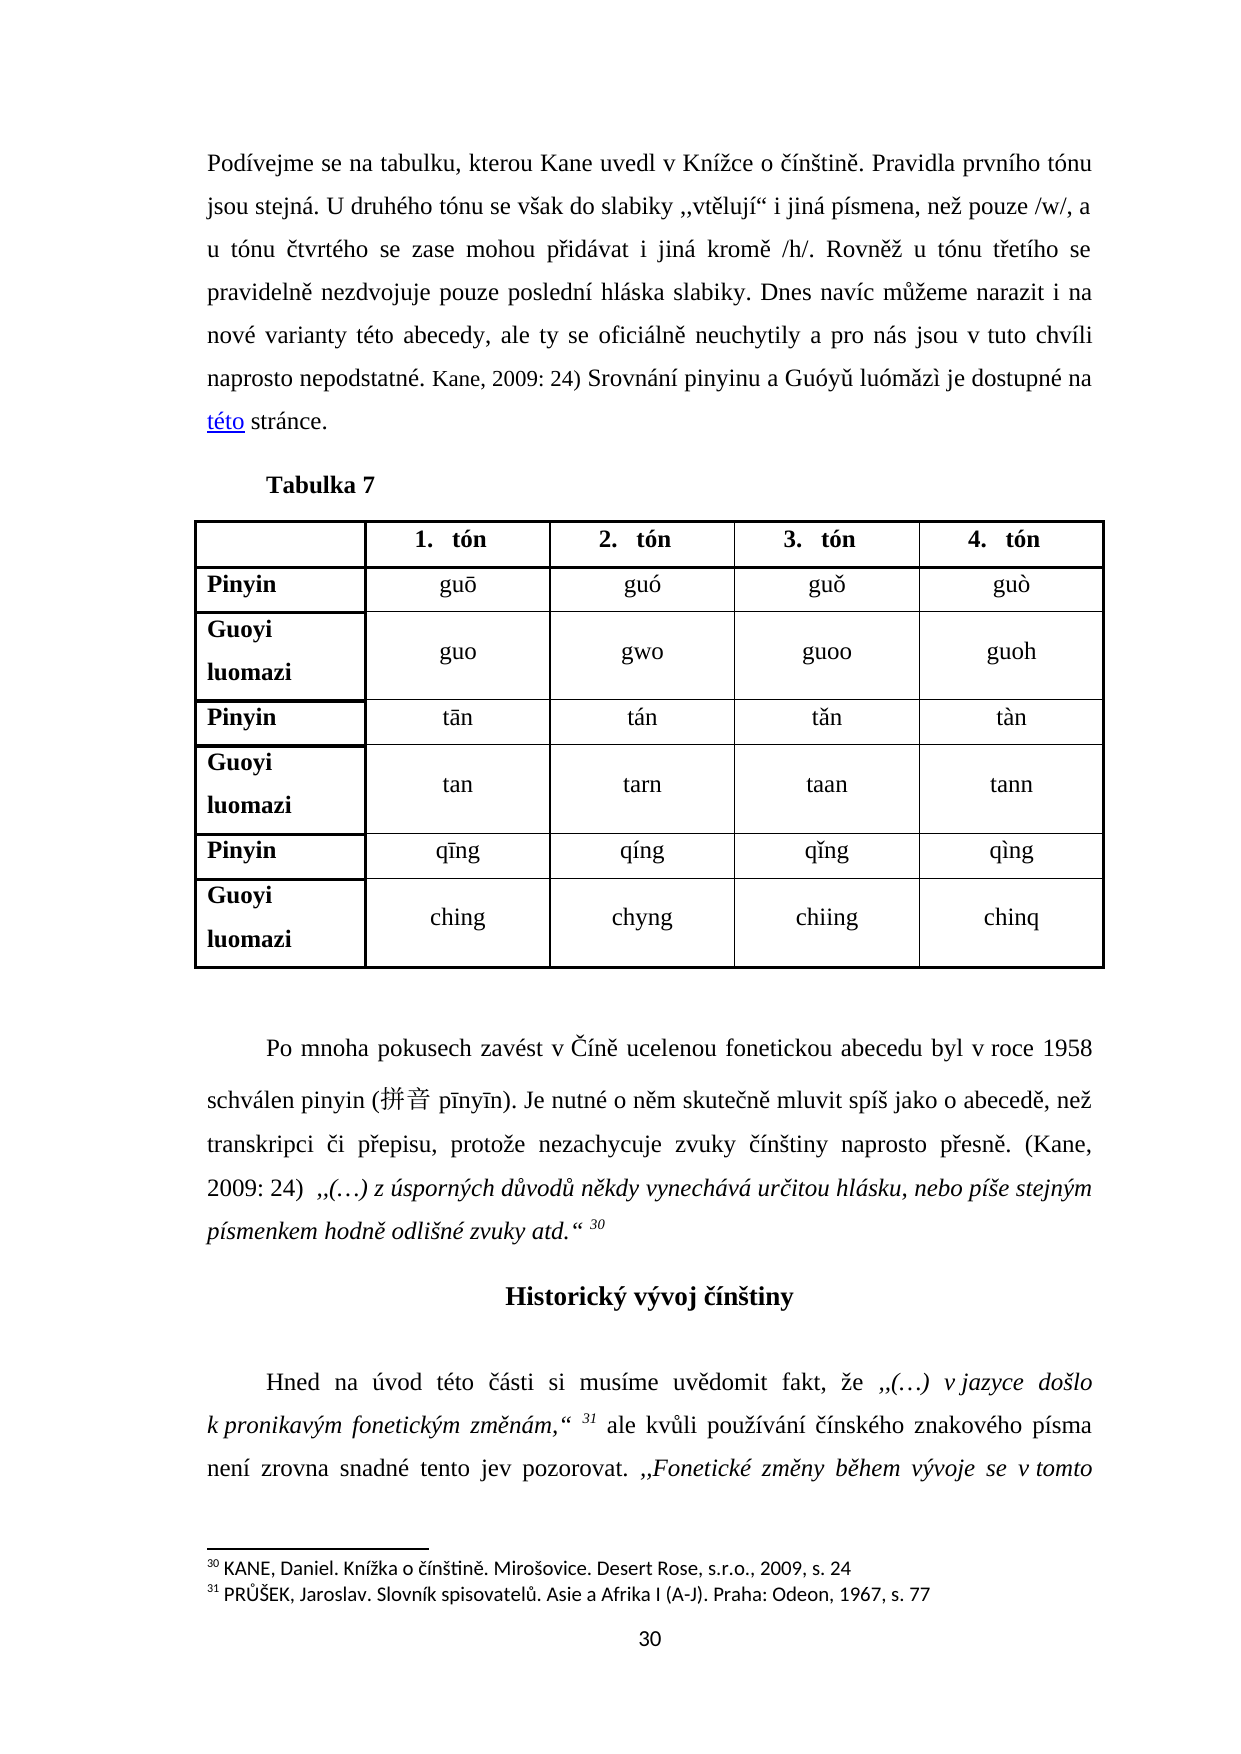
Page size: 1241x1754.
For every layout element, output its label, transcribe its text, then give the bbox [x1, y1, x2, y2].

table_header tón [551, 523, 734, 566]
table_cell tarn [551, 745, 734, 832]
table_cell Guoyi luomazi [197, 614, 364, 699]
table_cell qǐng [735, 834, 919, 877]
table_cell guoh [920, 612, 1102, 699]
subtitle Historický vývoj čínštiny [207, 1280, 1092, 1311]
table_cell qīng [367, 834, 549, 877]
table_cell chinq [920, 879, 1102, 966]
table_cell Guoyi luomazi [197, 748, 364, 832]
table_cell chiing [735, 879, 919, 966]
table_cell tān [367, 700, 549, 744]
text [207, 148, 1092, 435]
table_cell guoo [735, 612, 919, 699]
table_cell Pinyin [197, 569, 364, 611]
table_cell gwo [551, 612, 734, 699]
table_cell guō [367, 569, 549, 611]
table_cell Guoyi luomazi [197, 881, 364, 966]
table_header [197, 523, 364, 566]
table_header tón [735, 523, 919, 566]
table_cell tan [367, 745, 549, 832]
table_cell chyng [551, 879, 734, 966]
table_cell ching [367, 879, 549, 966]
table_cell qíng [551, 834, 734, 877]
table_cell taan [735, 745, 919, 832]
table_cell qìng [920, 834, 1102, 877]
text Tabulka 7 [207, 470, 1092, 499]
table_cell guó [551, 569, 734, 611]
table_cell tán [551, 700, 734, 744]
table_cell Pinyin [197, 836, 364, 877]
table_header tón [920, 523, 1102, 566]
table_cell tàn [920, 700, 1102, 744]
table_cell tǎn [735, 700, 919, 744]
text Po mnoha pokusech zavést v Číně ucelenou fonetickou abecedu byl v roce 1958 schválen pinyin (拼音 pīnyīn). Je nutné o něm skutečně mluvit spíš jako o abecedě, než transkripci či přepisu, protože nezachycuje zvuky čínštiny naprosto přesně. (Kane, 2009: 24) ,,(…) z úsporných důvodů někdy vynechává určitou hlásku, nebo píše stejným písmenkem hodně odlišné zvuky atd.“ [207, 1033, 1092, 1244]
table_cell guǒ [735, 569, 919, 611]
table_cell tann [920, 745, 1102, 832]
table_cell Pinyin [197, 703, 364, 744]
table_cell guò [920, 569, 1102, 611]
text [207, 1367, 1092, 1482]
table_header tón [367, 523, 549, 566]
table_cell guo [367, 612, 549, 699]
